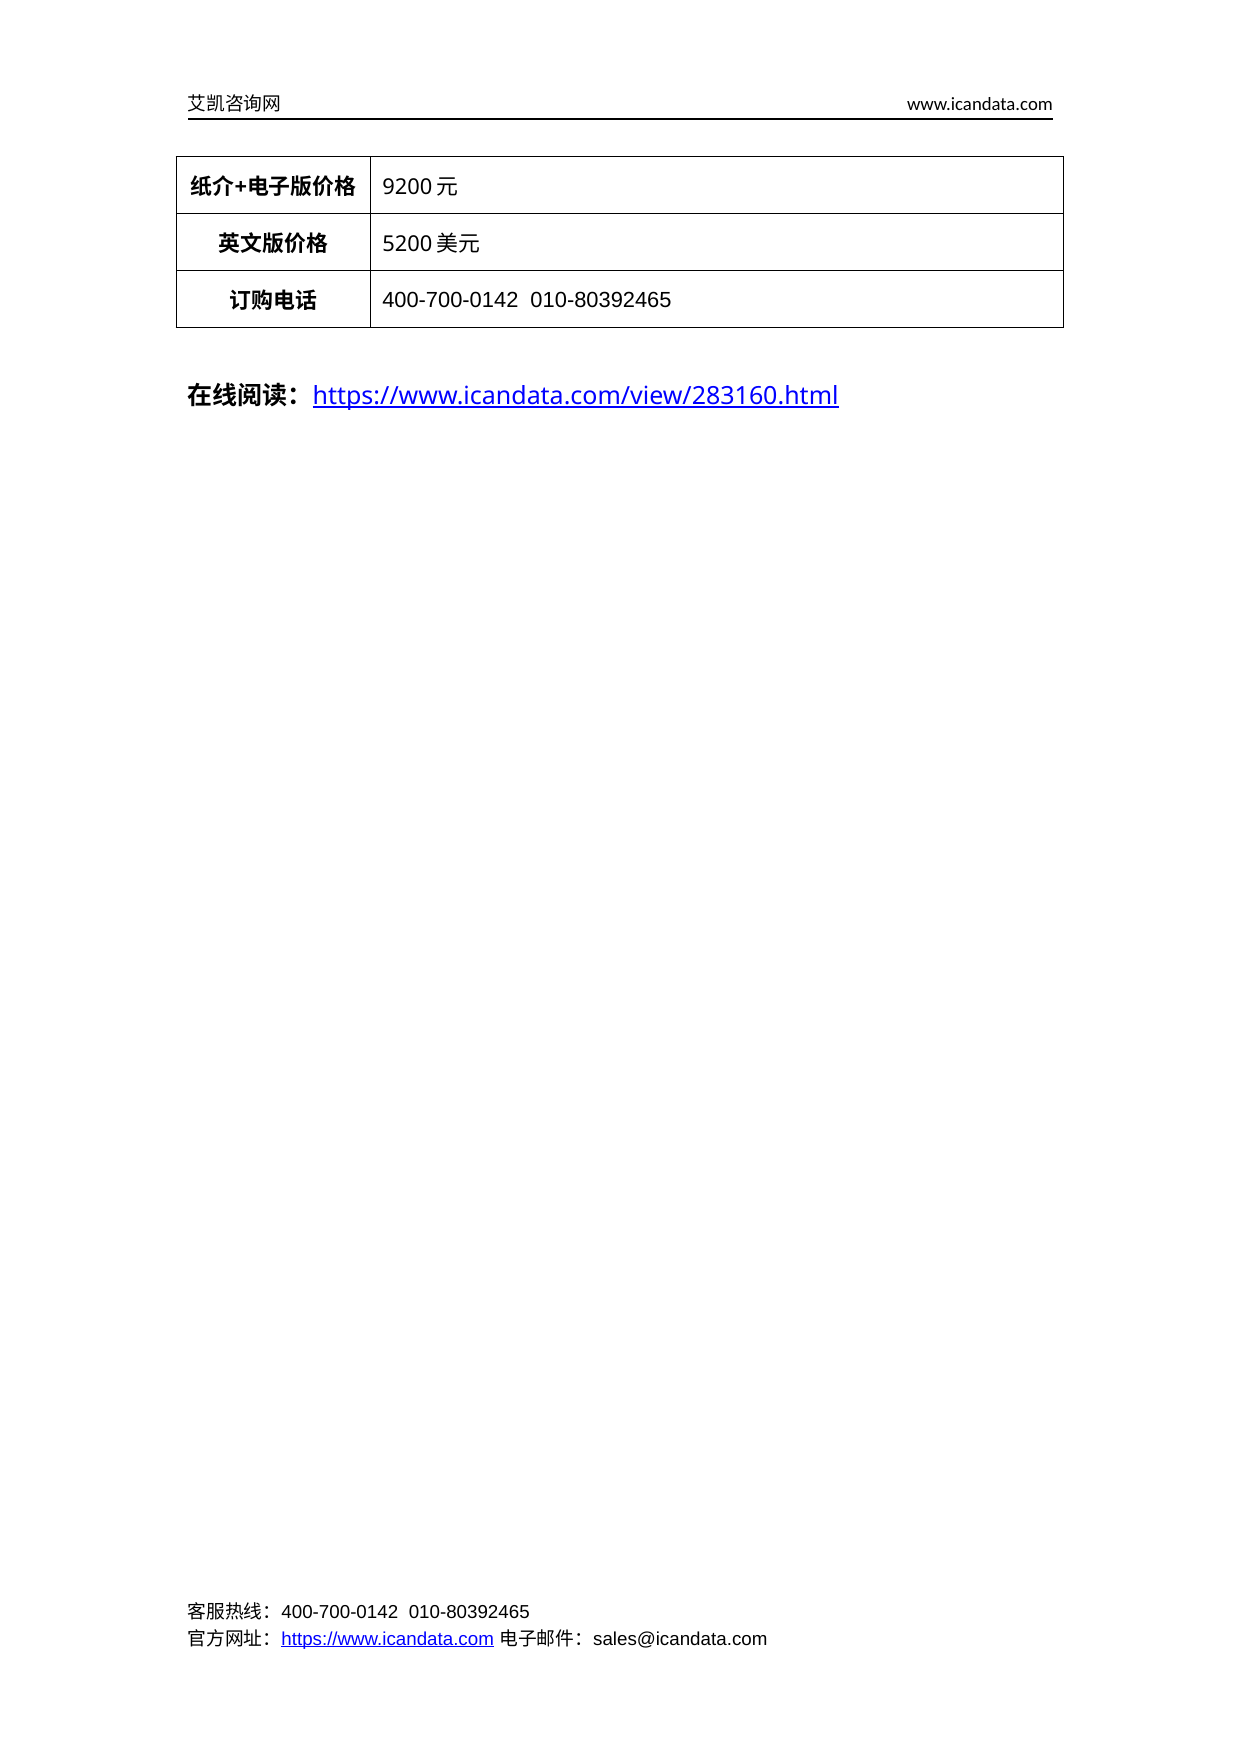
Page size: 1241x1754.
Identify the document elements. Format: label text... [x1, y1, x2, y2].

table_cell 5200美元 [371, 214, 1063, 270]
text 在线阅读：https://www.icandata.com/view/283160.html [187, 361, 1053, 426]
table_cell 9200元 [371, 157, 1063, 213]
table_cell 订购电话 [177, 271, 370, 327]
table_cell 英文版价格 [177, 214, 370, 270]
table_cell 400-700-0142 010-80392465 [371, 271, 1063, 327]
table_cell 纸介+电子版价格 [177, 157, 370, 213]
